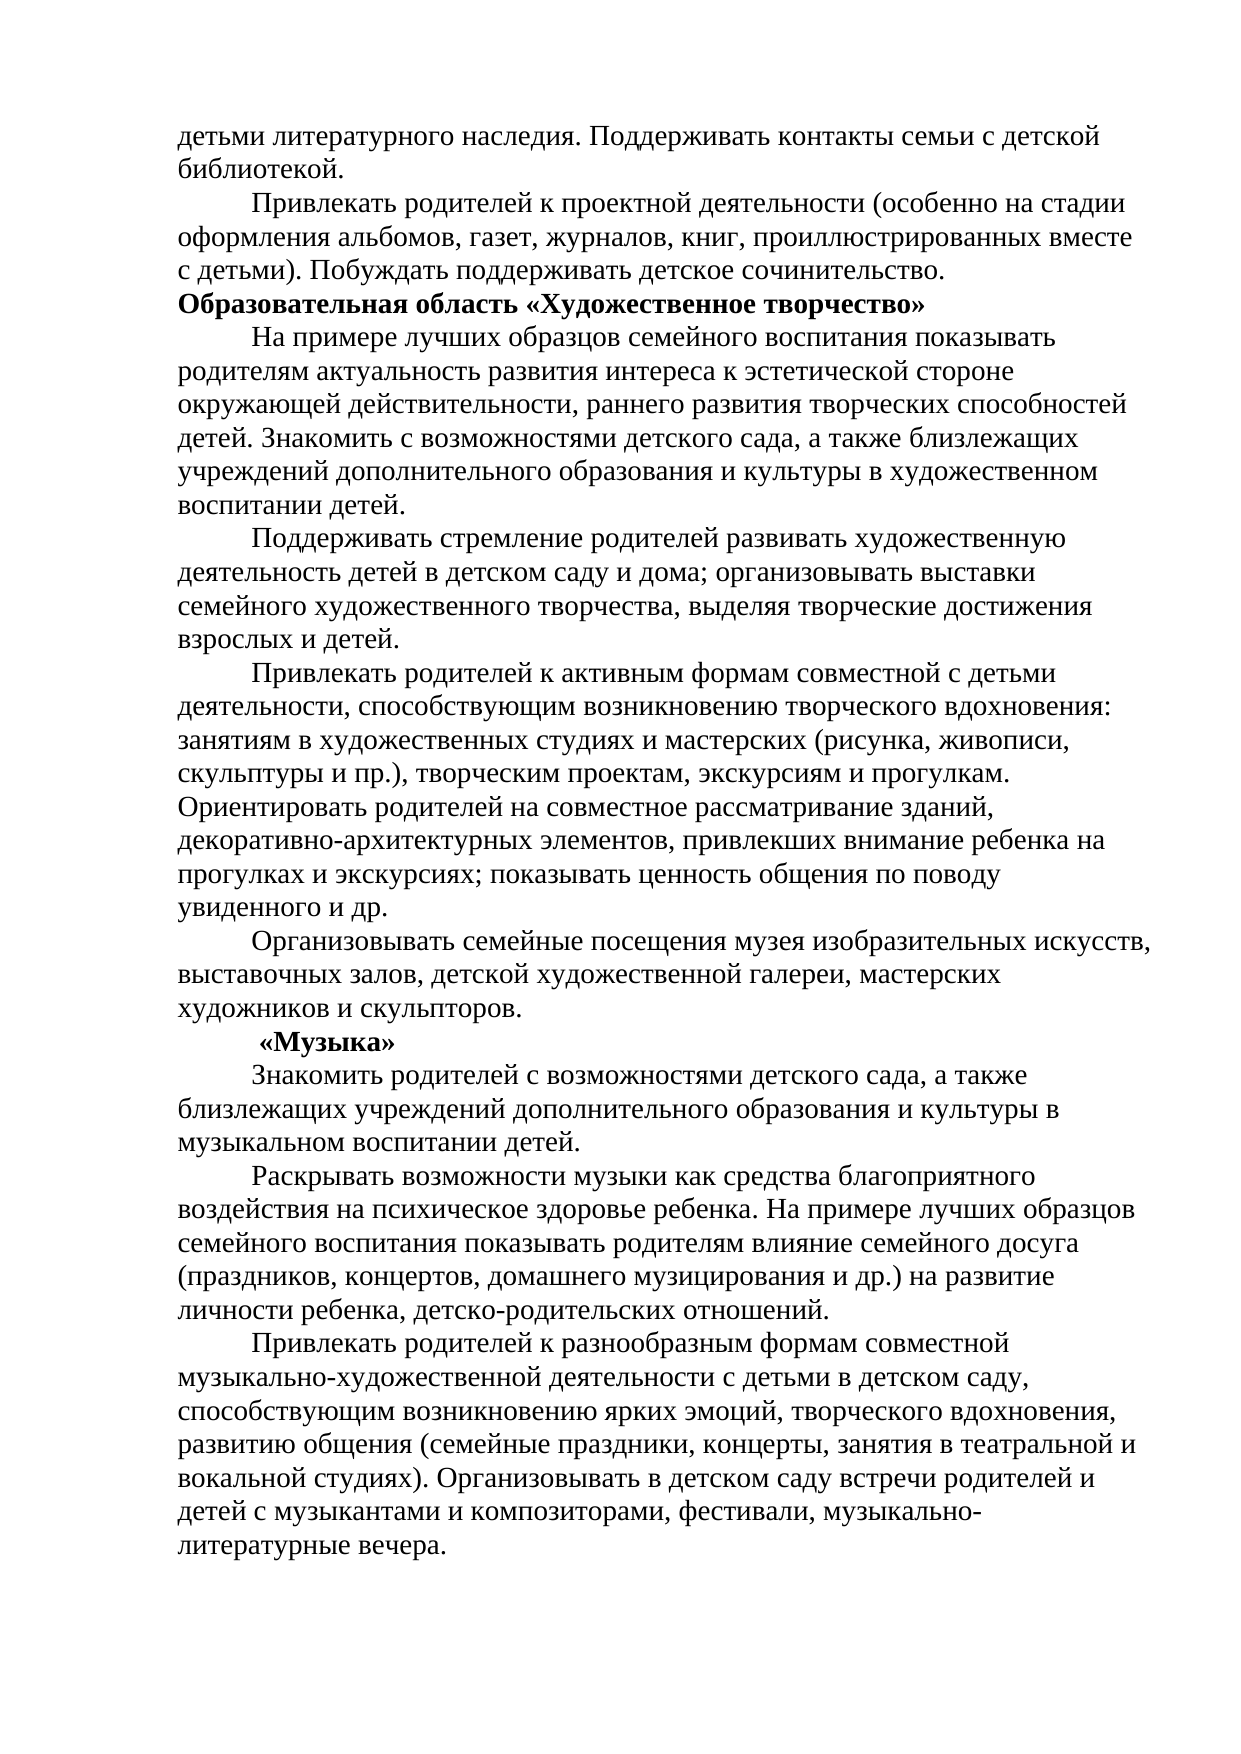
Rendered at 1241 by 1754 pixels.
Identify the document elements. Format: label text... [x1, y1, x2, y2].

text Привлекать родителей к разнообразным формам совместной музыкально-художественной деятельности с детьми в детском саду, способствующим возникновению ярких эмоций, творческого вдохновения, развитию общения (семейные праздники, концерты, занятия в театральной и вокальной студиях). Организовывать в детском саду встречи родителей и детей с музыкантами и композиторами, фестивали, музыкально-литературные вечера. [177, 1326, 1152, 1560]
text На примере лучших образцов семейного воспитания показывать родителям актуальность развития интереса к эстетической стороне окружающей действительности, раннего развития творческих способностей детей. Знакомить с возможностями детского сада, а также близлежащих учреждений дополнительного образования и культуры в художественном воспитании детей. [177, 319, 1152, 521]
text Организовывать семейные посещения музея изобразительных искусств, выставочных залов, детской художественной галереи, мастерских художников и скульпторов. [177, 923, 1152, 1024]
text Привлекать родителей к проектной деятельности (особенно на стадии оформления альбомов, газет, журналов, книг, проиллюстрированных вместе с детьми). Побуждать поддерживать детское сочинительство. [177, 185, 1152, 286]
text Привлекать родителей к активным формам совместной с детьми деятельности, способствующим возникновению творческого вдохновения: занятиям в художественных студиях и мастерских (рисунка, живописи, скульптуры и пр.), творческим проектам, экскурсиям и прогулкам. Ориентировать родителей на совместное рассматривание зданий, декоративно-архитектурных элементов, привлекших внимание ребенка на прогулках и экскурсиях; показывать ценность общения по поводу увиденного и др. [177, 655, 1152, 923]
text Раскрывать возможности музыки как средства благоприятного воздействия на психическое здоровье ребенка. На примере лучших образцов семейного воспитания показывать родителям влияние семейного досуга (праздников, концертов, домашнего музицирования и др.) на развитие личности ребенка, детско-родительских отношений. [177, 1158, 1152, 1326]
text Образовательная область «Художественное творчество» [177, 286, 1152, 319]
text Поддерживать стремление родителей развивать художественную деятельность детей в детском саду и дома; организовывать выставки семейного художественного творчества, выделяя творческие достижения взрослых и детей. [177, 521, 1152, 655]
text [177, 118, 1152, 185]
text Знакомить родителей с возможностями детского сада, а также близлежащих учреждений дополнительного образования и культуры в музыкальном воспитании детей. [177, 1057, 1152, 1158]
text «Музыка» [177, 1024, 1152, 1057]
